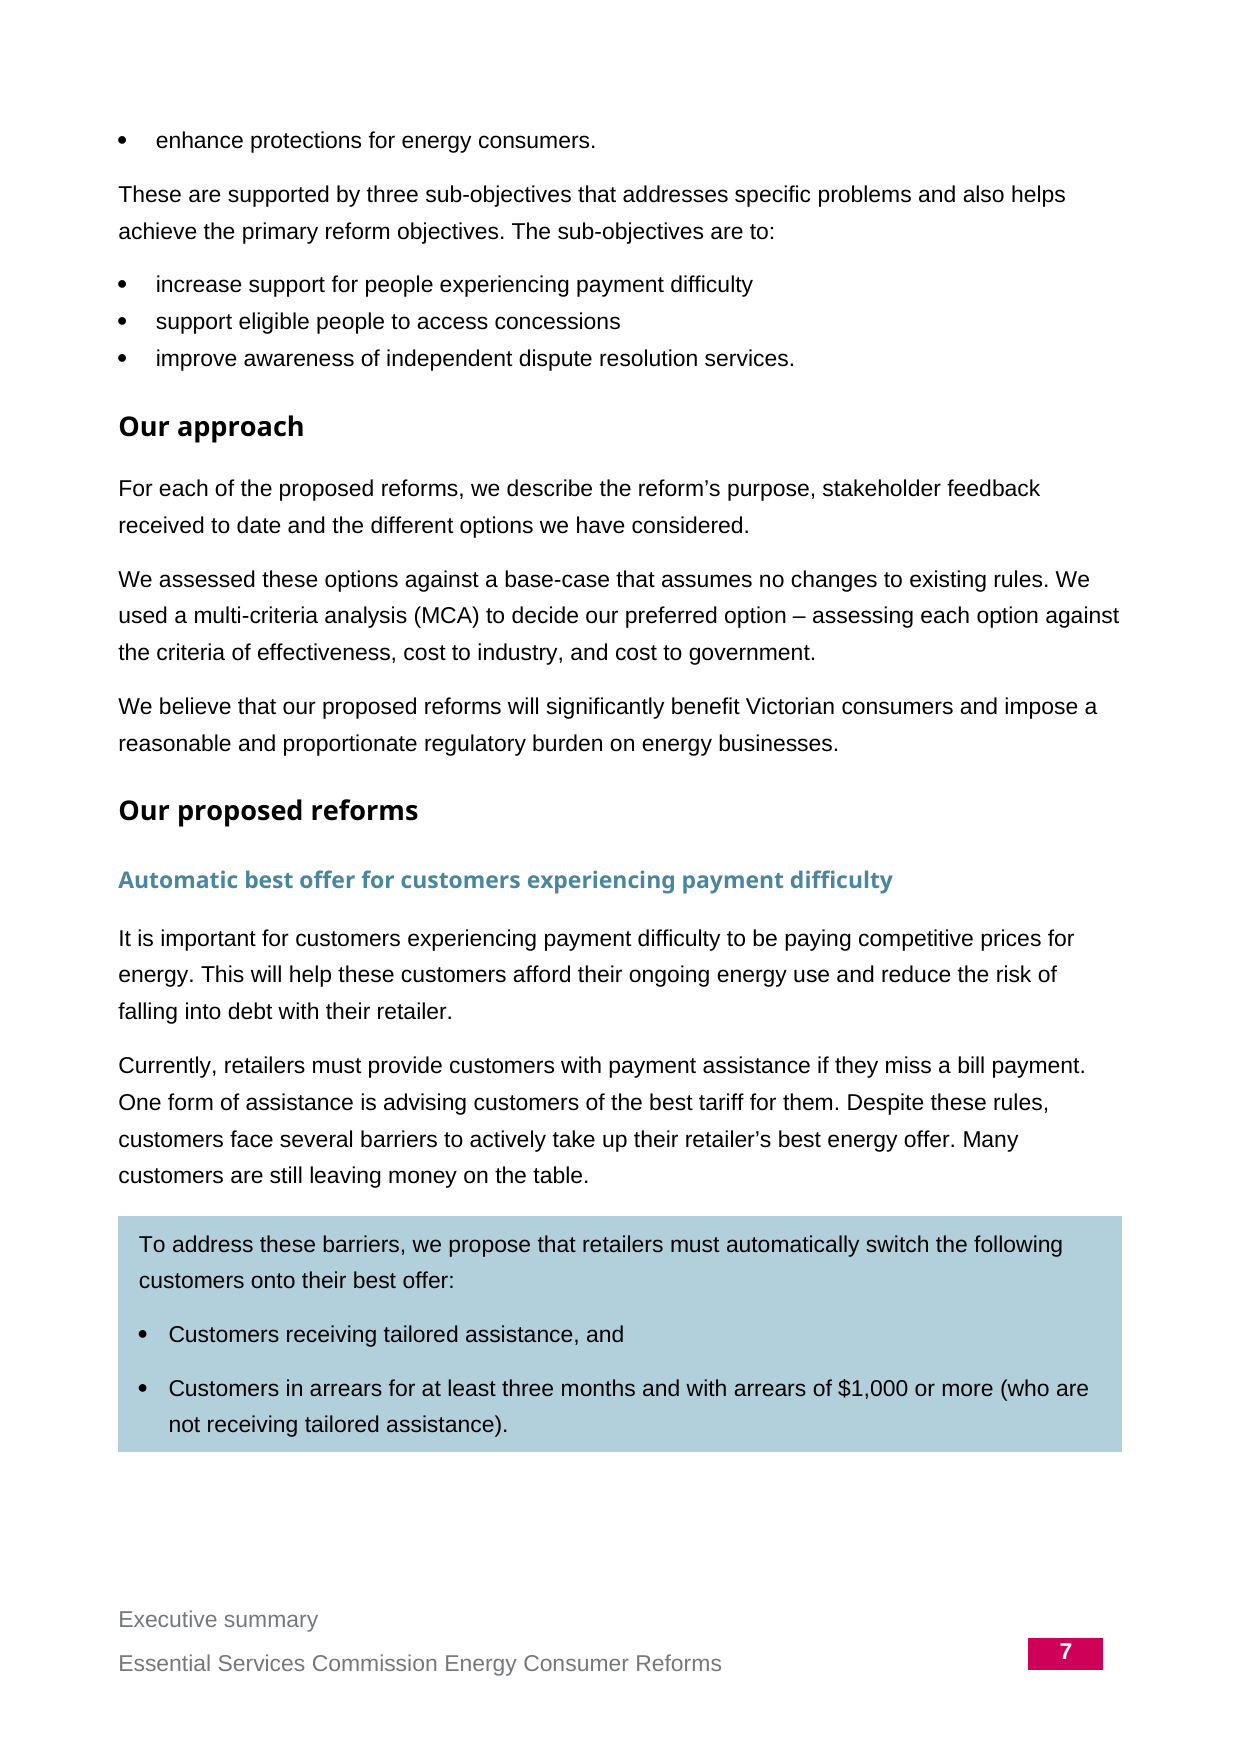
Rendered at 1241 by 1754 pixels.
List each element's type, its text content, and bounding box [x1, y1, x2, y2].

text Customers receiving tailored assistance, and [130, 1306, 1110, 1347]
subtitle Automatic best offer for customers experiencing payment difficulty [118, 864, 1122, 895]
text For each of the proposed reforms, we describe the reform’s purpose, stakeholder feedback received to date and the different options we have considered. [118, 475, 1122, 538]
text Our proposed reforms [118, 792, 1122, 828]
text Customers in arrears for at least three months and with arrears of $1,000 or more (who are not receiving tailored assistance). [130, 1360, 1110, 1440]
list support eligible people to access concessions [118, 308, 1122, 334]
text Our approach [118, 407, 1122, 444]
text We believe that our proposed reforms will significantly benefit Victorian consumers and impose a reasonable and proportionate regulatory burden on energy businesses. [118, 693, 1122, 756]
list enhance protections for energy consumers. [118, 127, 1122, 154]
text Currently, retailers must provide customers with payment assistance if they miss a bill payment. One form of assistance is advising customers of the best tariff for them. Despite these rules, customers face several barriers to actively take up their retailer’s best energy offer. Many customers are still leaving money on the table. [118, 1052, 1122, 1189]
list increase support for people experiencing payment difficulty [118, 271, 1122, 298]
text It is important for customers experiencing payment difficulty to be paying competitive prices for energy. This will help these customers afford their ongoing energy use and reduce the risk of falling into debt with their retailer. [118, 924, 1122, 1024]
list improve awareness of independent dispute resolution services. [118, 345, 1122, 371]
text To address these barriers, we propose that retailers must automatically switch the following customers onto their best offer: [130, 1229, 1110, 1294]
text These are supported by three sub-objectives that addresses specific problems and also helps achieve the primary reform objectives. The sub-objectives are to: [118, 181, 1122, 244]
text We assessed these options against a base-case that assumes no changes to existing rules. We used a multi-criteria analysis (MCA) to decide our preferred option – assessing each option against the criteria of effectiveness, cost to industry, and cost to government. [118, 566, 1122, 666]
